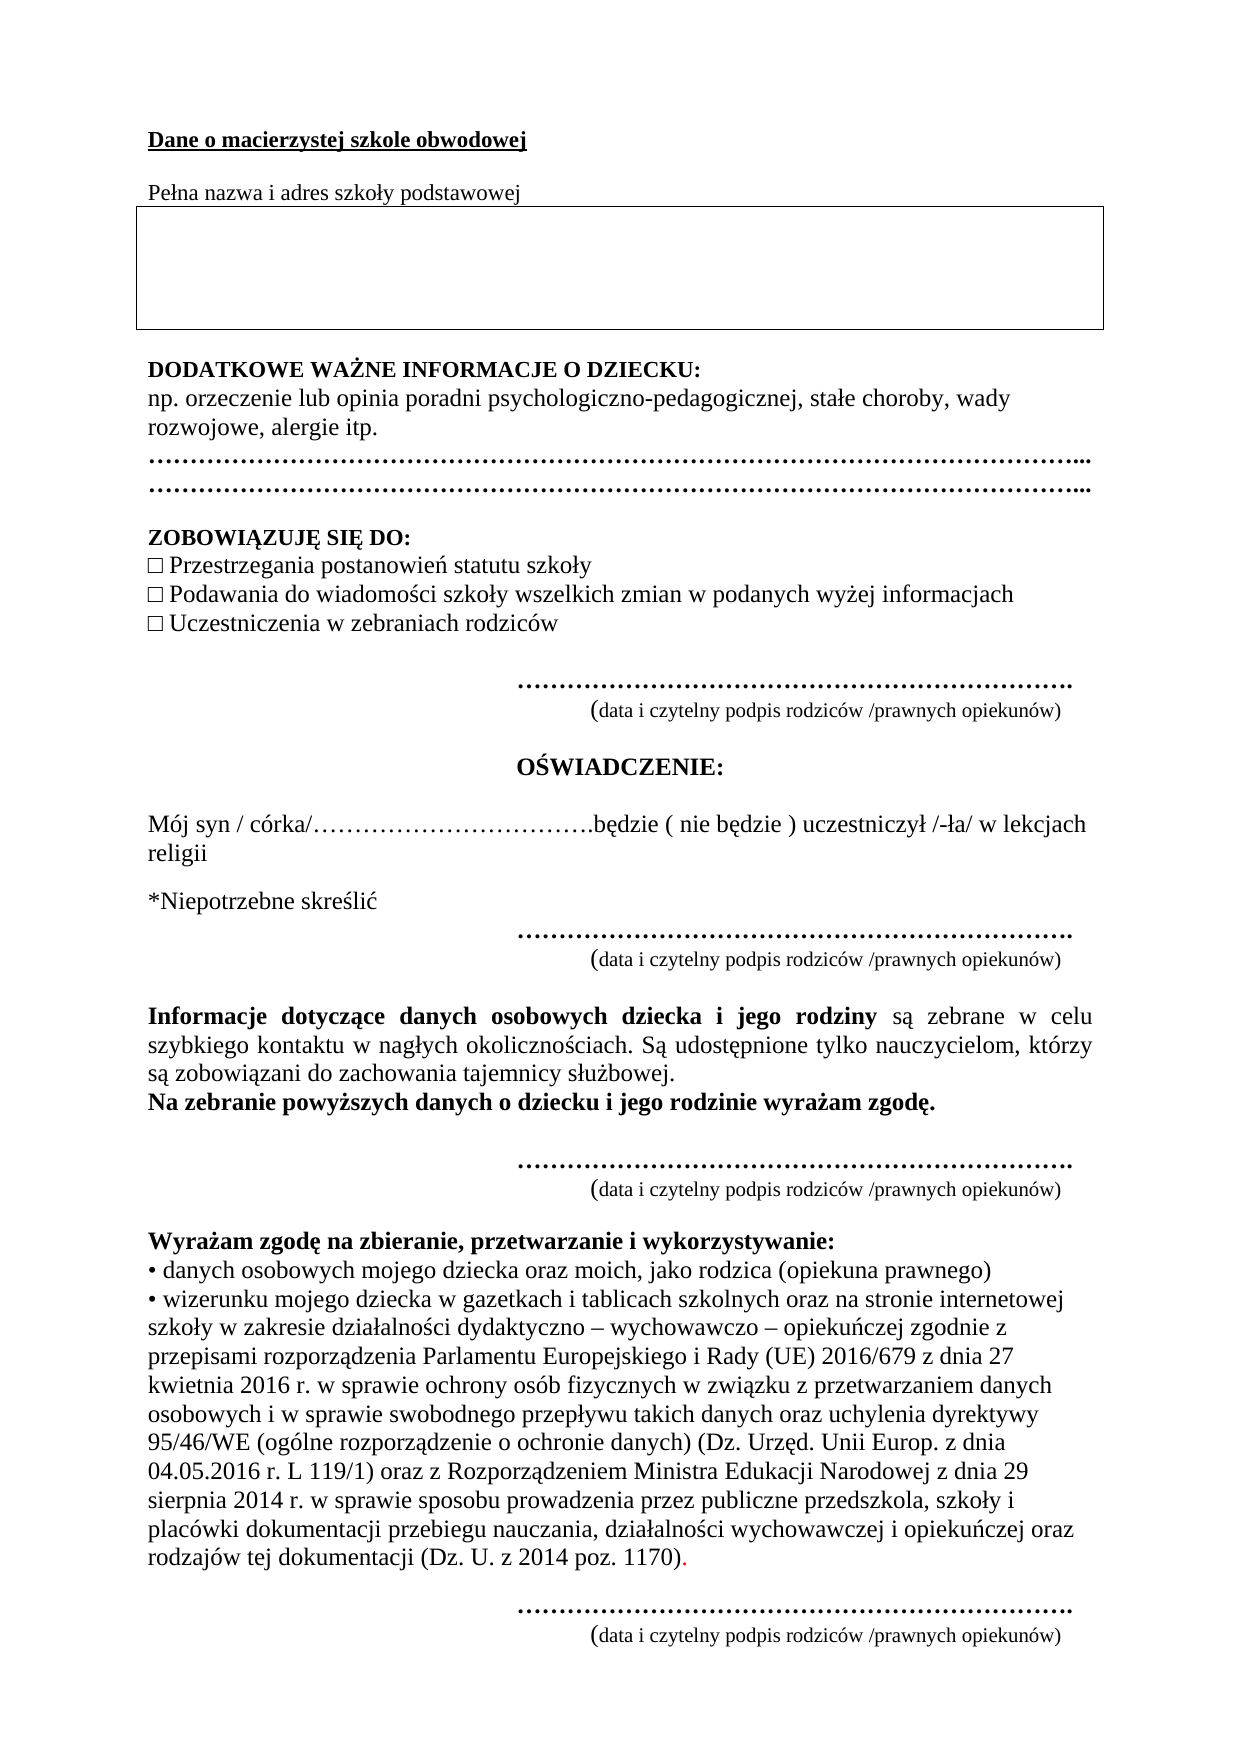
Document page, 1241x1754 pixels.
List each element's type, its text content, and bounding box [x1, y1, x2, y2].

text …………………………………………………………. [516, 666, 1093, 694]
text □ Przestrzegania postanowień statutu szkoły [148, 551, 1093, 579]
text …………………………………………………………. [516, 1145, 1093, 1173]
text Dane o macierzystej szkole obwodowej [148, 127, 1093, 153]
text • wizerunku mojego dziecka w gazetkach i tablicach szkolnych oraz na stronie internetowej szkoły w zakresie działalności dydaktyczno – wychowawczo – opiekuńczej zgodnie z przepisami rozporządzenia Parlamentu Europejskiego i Rady (UE) 2016/679 z dnia 27 kwietnia 2016 r. w sprawie ochrony osób fizycznych w związku z przetwarzaniem danych osobowych i w sprawie swobodnego przepływu takich danych oraz uchylenia dyrektywy 95/46/WE (ogólne rozporządzenie o ochronie danych) (Dz. Urzęd. Unii Europ. z dnia 04.05.2016 r. L 119/1) oraz z Rozporządzeniem Ministra Edukacji Narodowej z dnia 29 sierpnia 2014 r. w sprawie sposobu prowadzenia przez publiczne przedszkola, szkoły i placówki dokumentacji przebiegu nauczania, działalności wychowawczej i opiekuńczej oraz rodzajów tej dokumentacji (Dz. U. z 2014 poz. 1170). [148, 1284, 1093, 1571]
text Mój syn / córka/…………………………….będzie ( nie będzie ) uczestniczył /-ła/ w lekcjach [148, 809, 1093, 838]
text • danych osobowych mojego dziecka oraz moich, jako rodzica (opiekuna prawnego) [148, 1255, 1093, 1284]
text □ Podawania do wiadomości szkoły wszelkich zmian w podanych wyżej informacjach [148, 579, 1093, 608]
text ZOBOWIĄZUJĘ SIĘ DO: [148, 524, 1093, 551]
text Na zebranie powyższych danych o dziecku i jego rodzinie wyrażam zgodę. [148, 1087, 1093, 1116]
text np. orzeczenie lub opinia poradni psychologiczno-pedagogicznej, stałe choroby, wady rozwojowe, alergie itp. [148, 383, 1093, 440]
text Informacje dotyczące danych osobowych dziecka i jego rodziny są zebrane w celu szybkiego kontaktu w nagłych okolicznościach. Są udostępnione tylko nauczycielom, którzy są zobowiązani do zachowania tajemnicy służbowej. [148, 1001, 1093, 1087]
text Wyrażam zgodę na zbieranie, przetwarzanie i wykorzystywanie: [148, 1226, 1093, 1255]
text …………………………………………………………. [516, 1590, 1093, 1619]
text (data i czytelny podpis rodziców /prawnych opiekunów) [590, 694, 1093, 723]
text DODATKOWE WAŻNE INFORMACJE O DZIECKU: [148, 356, 1093, 383]
text □ Uczestniczenia w zebraniach rodziców [148, 608, 1093, 637]
text religii [148, 838, 1093, 867]
text …………………………………………………………………………………………………... [148, 440, 1093, 469]
text Pełna nazwa i adres szkoły podstawowej [148, 179, 1093, 206]
text OŚWIADCZENIE: [148, 752, 1093, 781]
text (data i czytelny podpis rodziców /prawnych opiekunów) [590, 943, 1093, 972]
text …………………………………………………………. [516, 915, 1093, 943]
text …………………………………………………………………………………………………... [148, 469, 1093, 498]
text *Niepotrzebne skreślić [148, 886, 1093, 915]
table_header [137, 207, 1103, 329]
text (data i czytelny podpis rodziców /prawnych opiekunów) [590, 1619, 1093, 1648]
text (data i czytelny podpis rodziców /prawnych opiekunów) [590, 1173, 1093, 1202]
